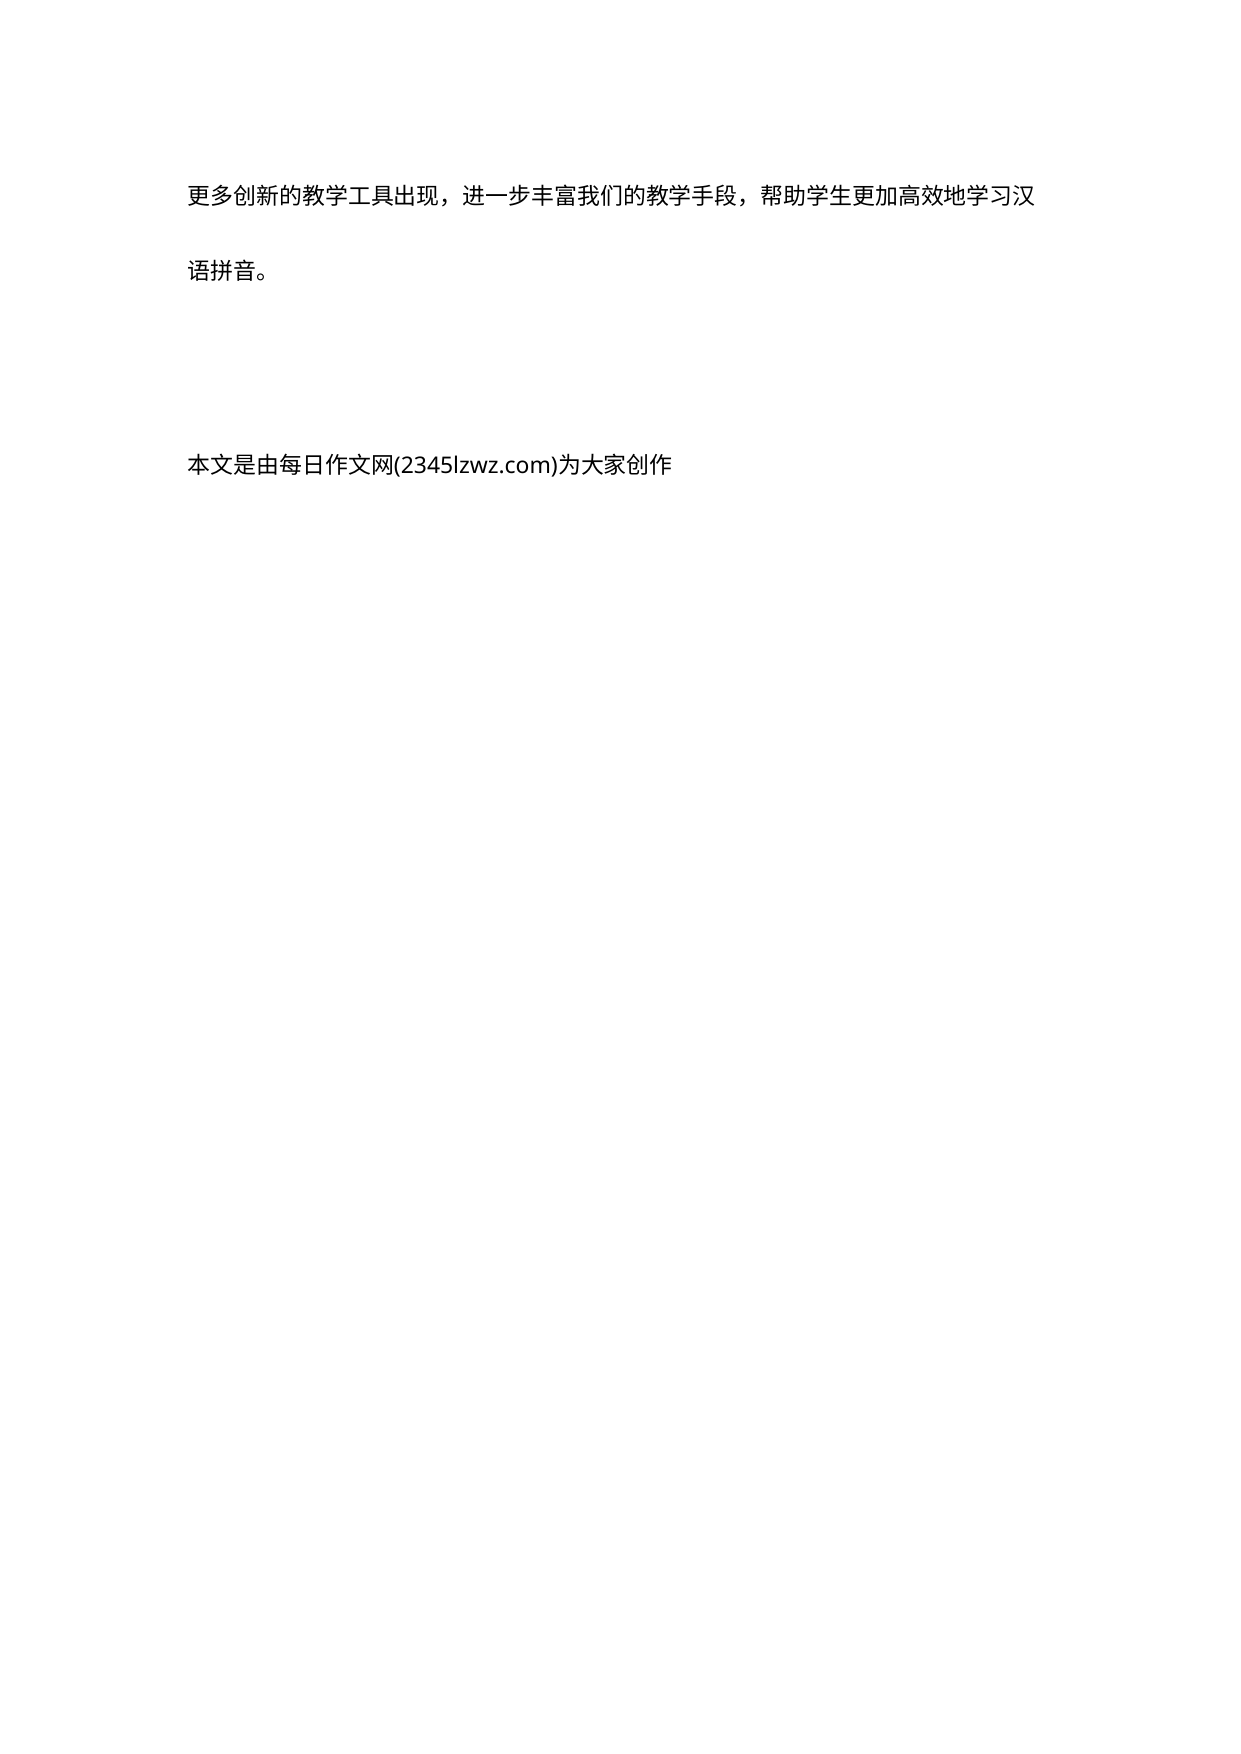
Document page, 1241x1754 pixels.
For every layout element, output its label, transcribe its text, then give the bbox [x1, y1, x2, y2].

text 本文是由每日作文网(2345lzwz.com)为大家创作 [187, 431, 1053, 496]
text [187, 162, 1053, 302]
